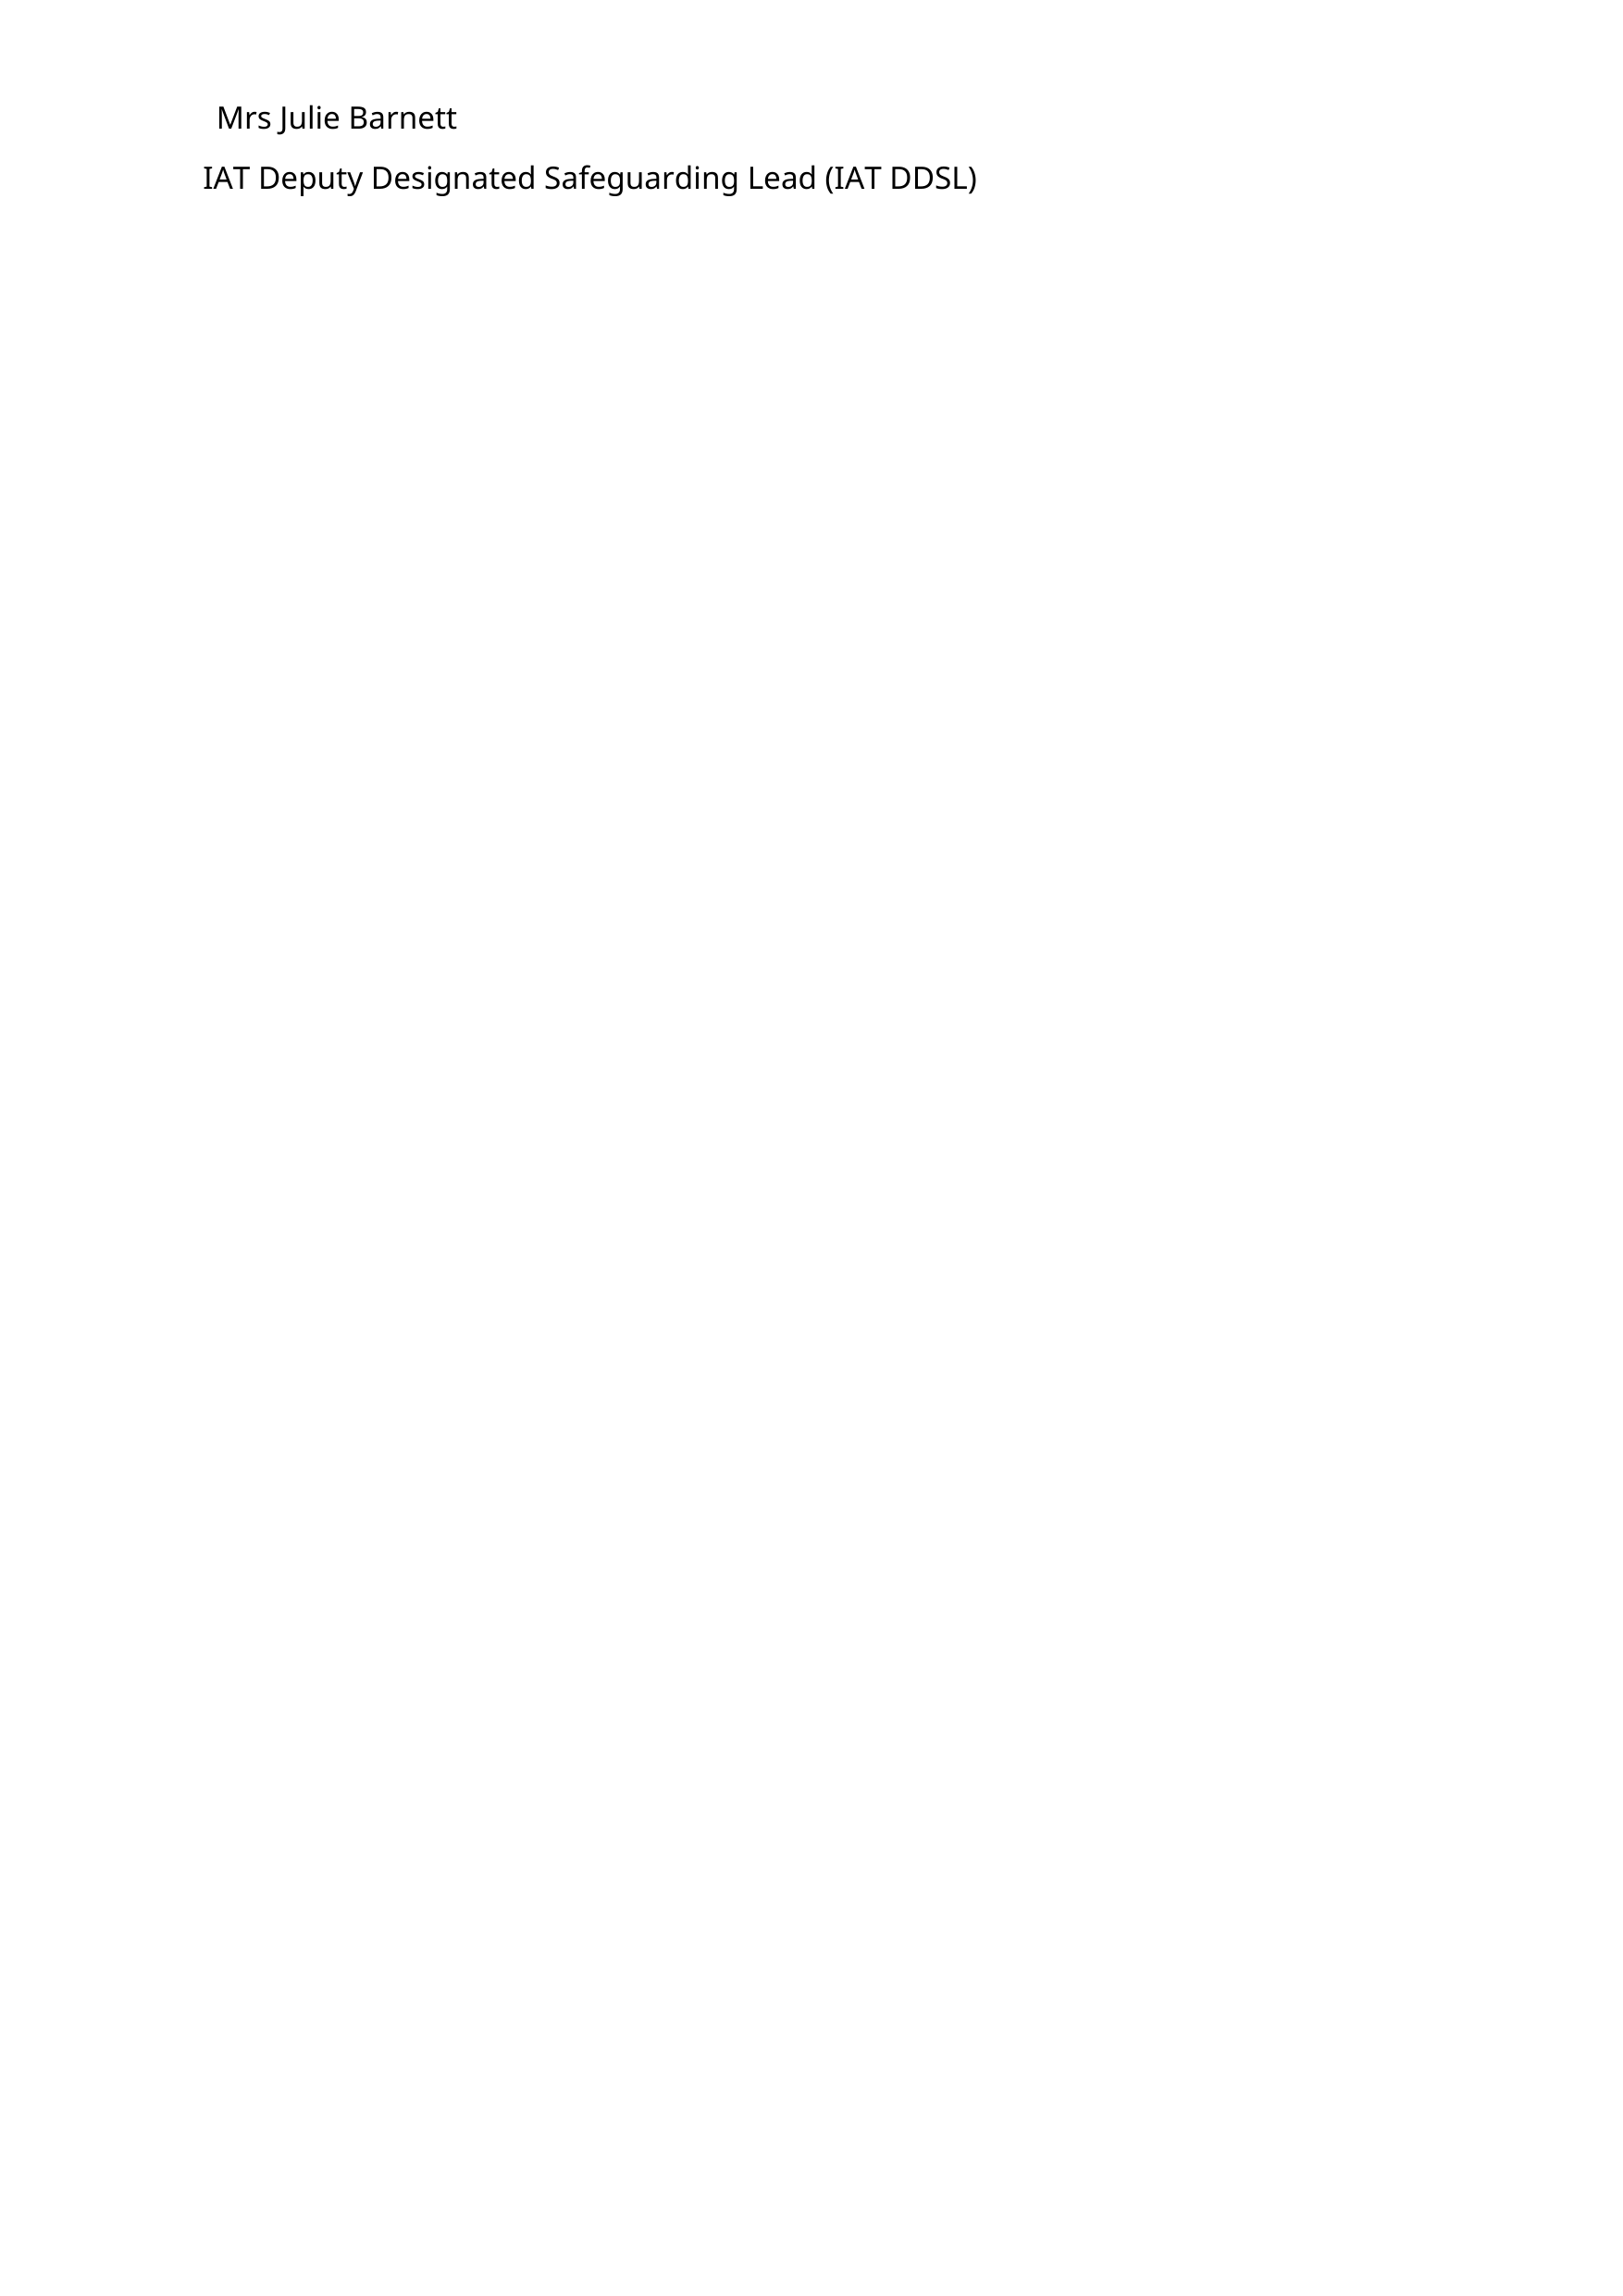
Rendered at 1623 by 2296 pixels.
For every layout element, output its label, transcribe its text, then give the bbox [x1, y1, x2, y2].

text Mrs Julie Barnett [139, 95, 1484, 138]
text IAT Deputy Designated Safeguarding Lead (IAT DDSL) [139, 156, 1484, 198]
